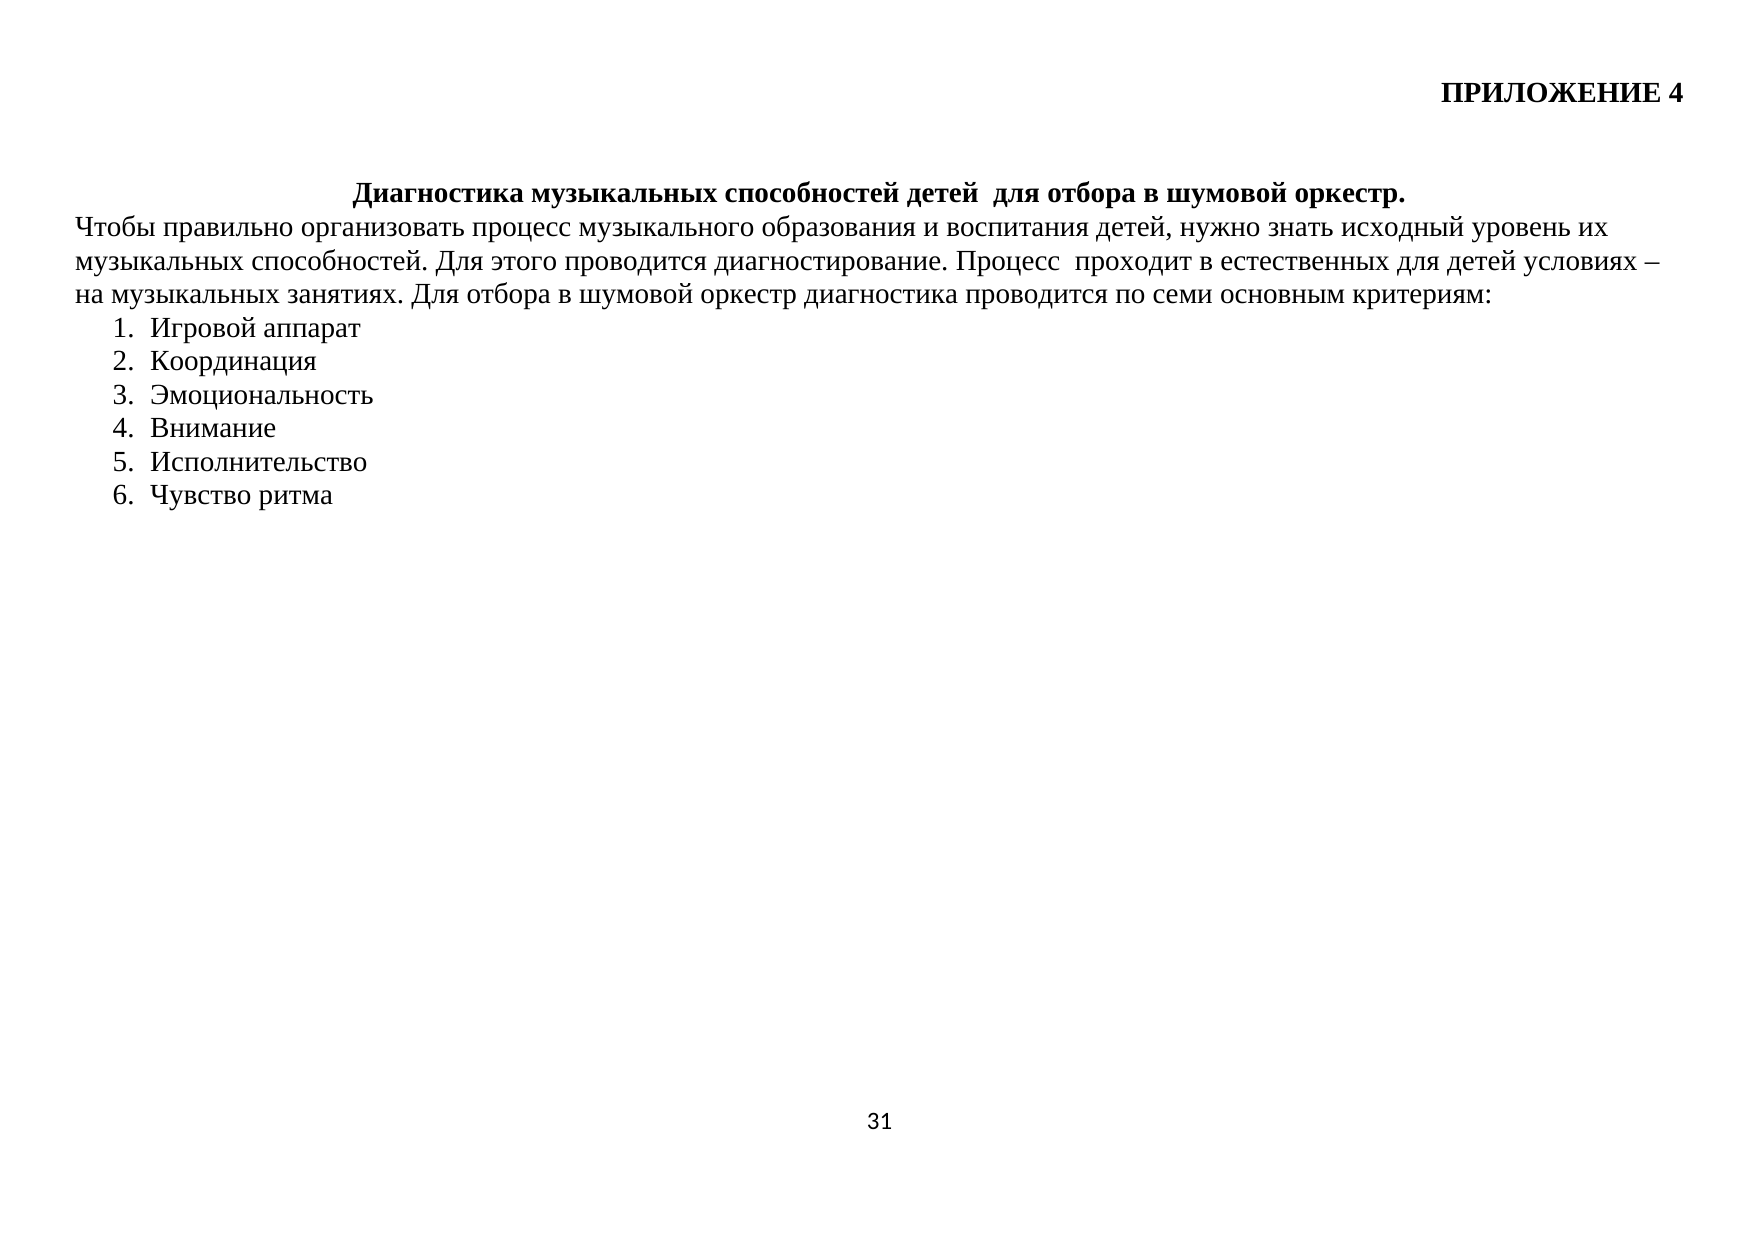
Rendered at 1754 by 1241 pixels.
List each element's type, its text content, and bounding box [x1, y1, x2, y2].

text Диагностика музыкальных способностей детей для отбора в шумовой оркестр. [75, 176, 1683, 209]
list Координация [112, 343, 1683, 377]
list Игровой аппарат [112, 310, 1683, 343]
list Внимание [112, 410, 1683, 444]
text Чтобы правильно организовать процесс музыкального образования и воспитания детей, нужно знать исходный уровень их музыкальных способностей. Для этого проводится диагностирование. Процесс проходит в естественных для детей условиях – на музыкальных занятиях. Для отбора в шумовой оркестр диагностика проводится по семи основным критериям: [75, 209, 1683, 310]
list Эмоциональность [112, 377, 1683, 410]
list Исполнительство [112, 444, 1683, 477]
list Чувство ритма [112, 477, 1683, 511]
text ПРИЛОЖЕНИЕ 4 [75, 75, 1683, 108]
